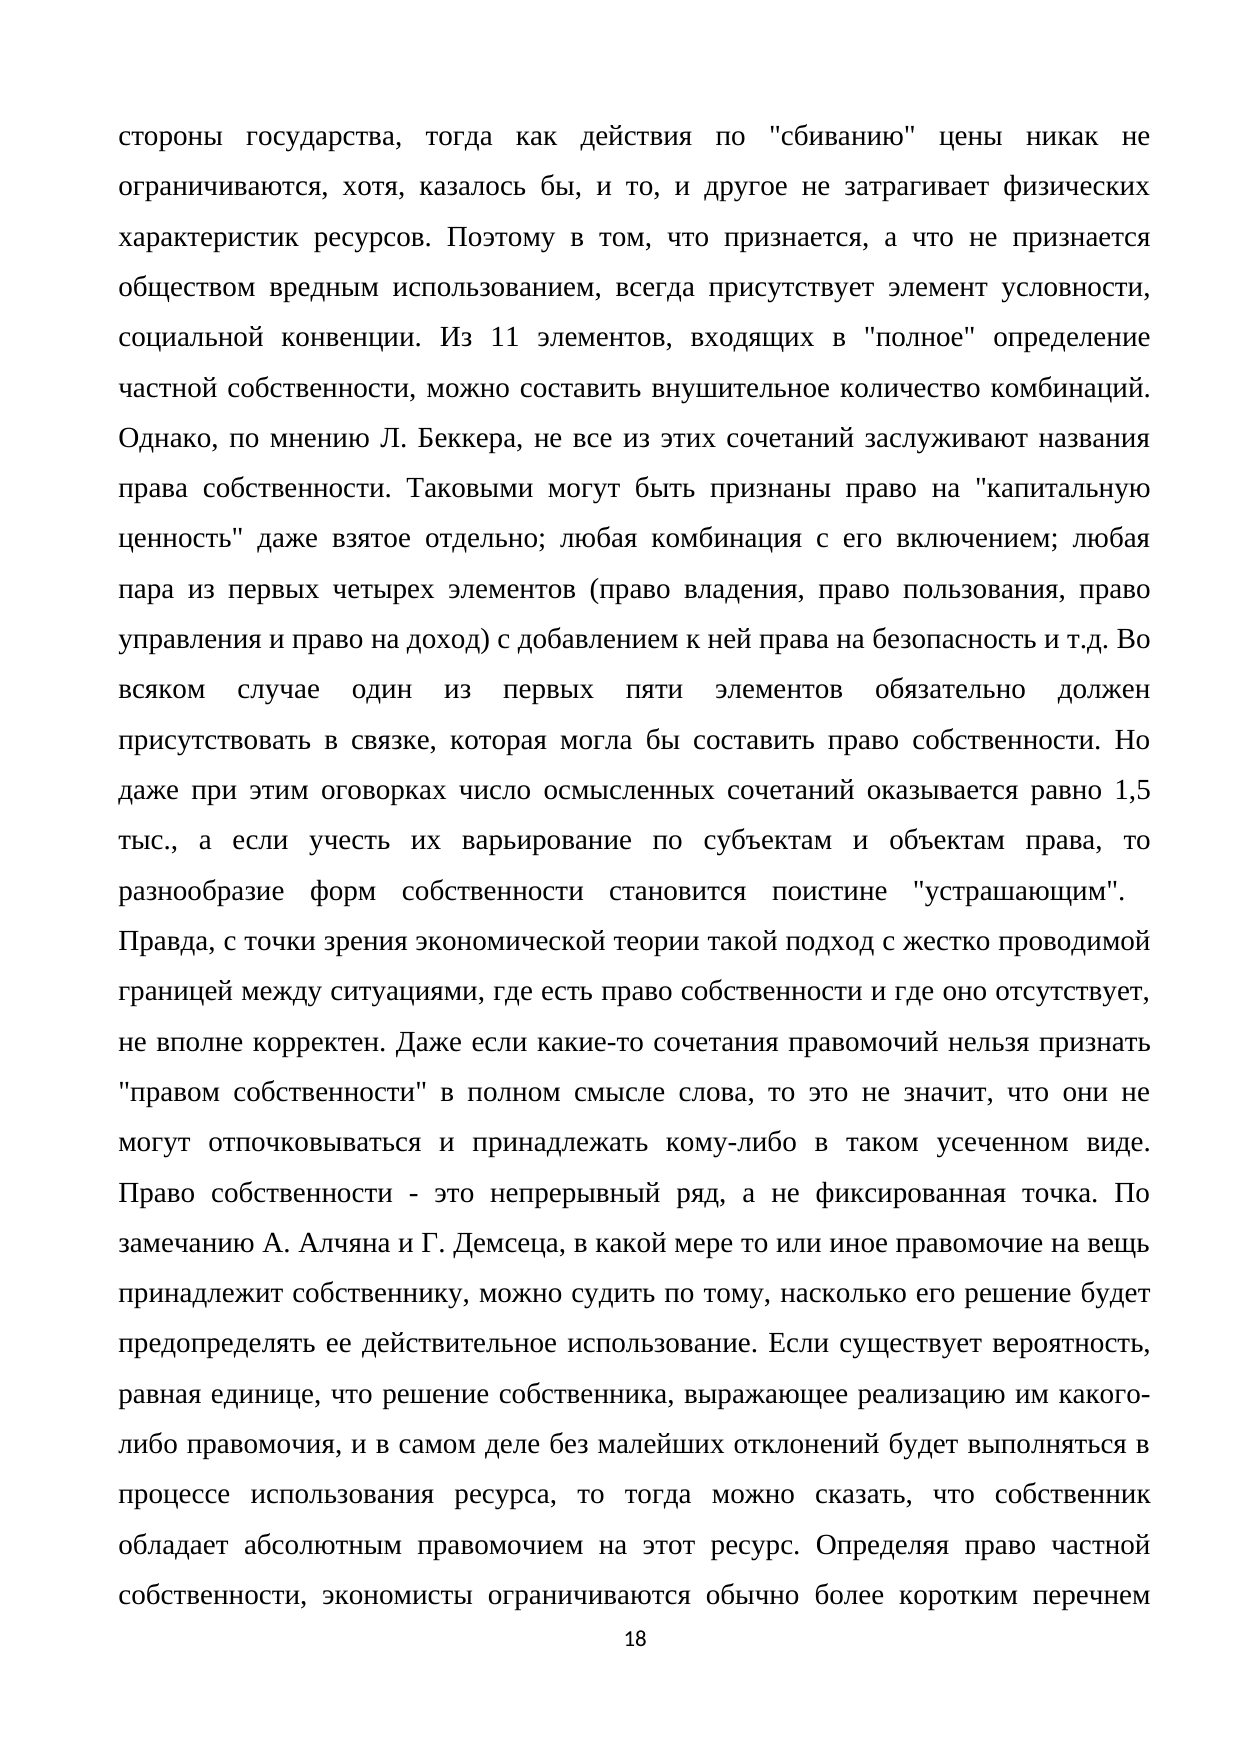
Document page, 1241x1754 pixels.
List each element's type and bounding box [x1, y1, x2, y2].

text [118, 118, 1152, 1611]
